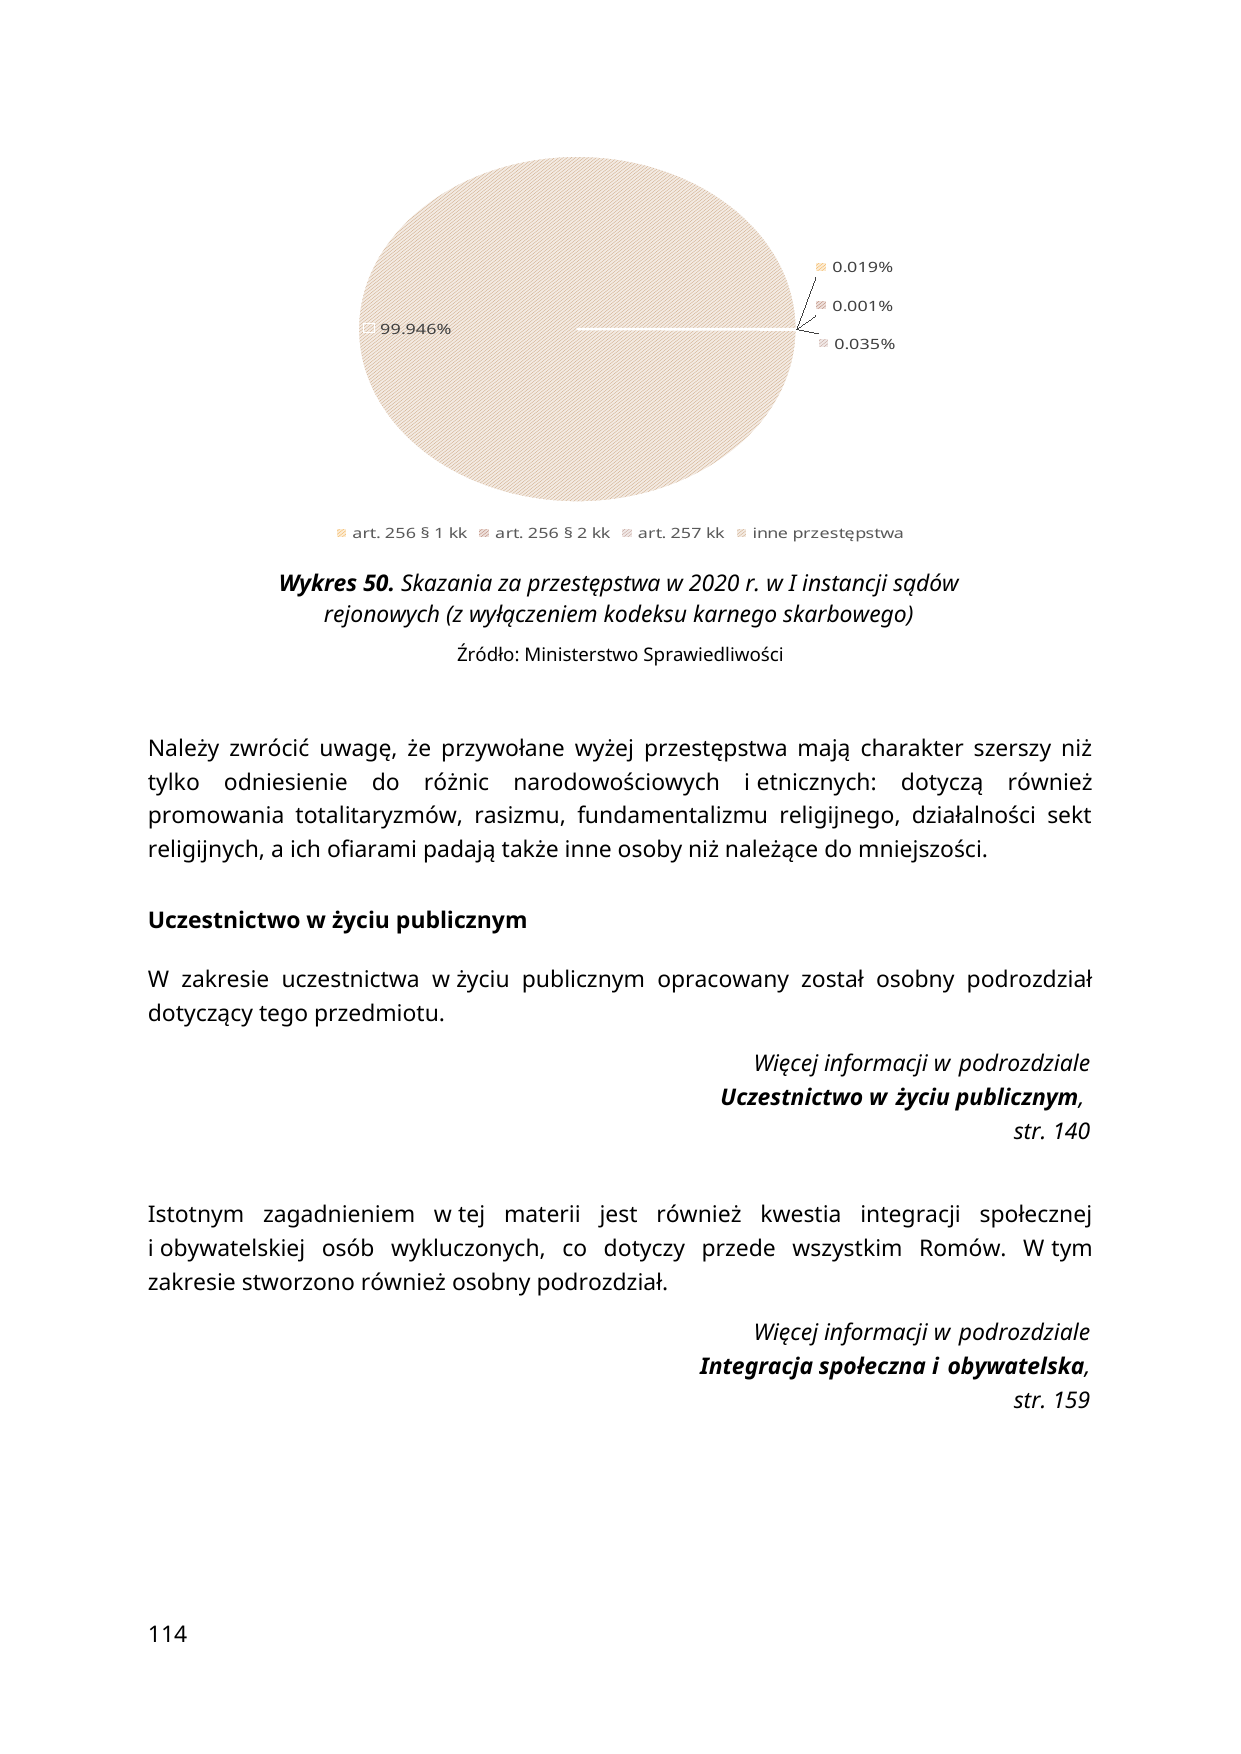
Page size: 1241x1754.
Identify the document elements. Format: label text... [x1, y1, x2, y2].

text Należy zwrócić uwagę, że przywołane wyżej przestępstwa mają charakter szerszy niż tylko odniesienie do różnic narodowościowych i etnicznych: dotyczą również promowania totalitaryzmów, rasizmu, fundamentalizmu religijnego, działalności sekt religijnych, a ich ofiarami padają także inne osoby niż należące do mniejszości. [148, 732, 1093, 864]
text Wykres 50. Skazania za przestępstwa w 2020 r. w I instancji sądów rejonowych (z wyłączeniem kodeksu karnego skarbowego) [266, 567, 974, 629]
text Więcej informacji w podrozdziale Uczestnictwo w życiu publicznym, str. 129 [443, 1047, 1093, 1146]
text W zakresie uczestnictwa w życiu publicznym opracowany został osobny podrozdział dotyczący tego przedmiotu. [148, 963, 1093, 1028]
text Więcej informacji w podrozdziale Integracja społeczna i obywatelska, str. 146 [443, 1316, 1093, 1415]
subtitle Uczestnictwo w życiu publicznym [148, 904, 1093, 936]
text Istotnym zagadnieniem w tej materii jest również kwestia integracji społecznej i obywatelskiej osób wykluczonych, co dotyczy przede wszystkim Romów. W tym zakresie stworzono również osobny podrozdział. [148, 1198, 1093, 1297]
text Źródło: Ministerstwo Sprawiedliwości [266, 642, 974, 667]
